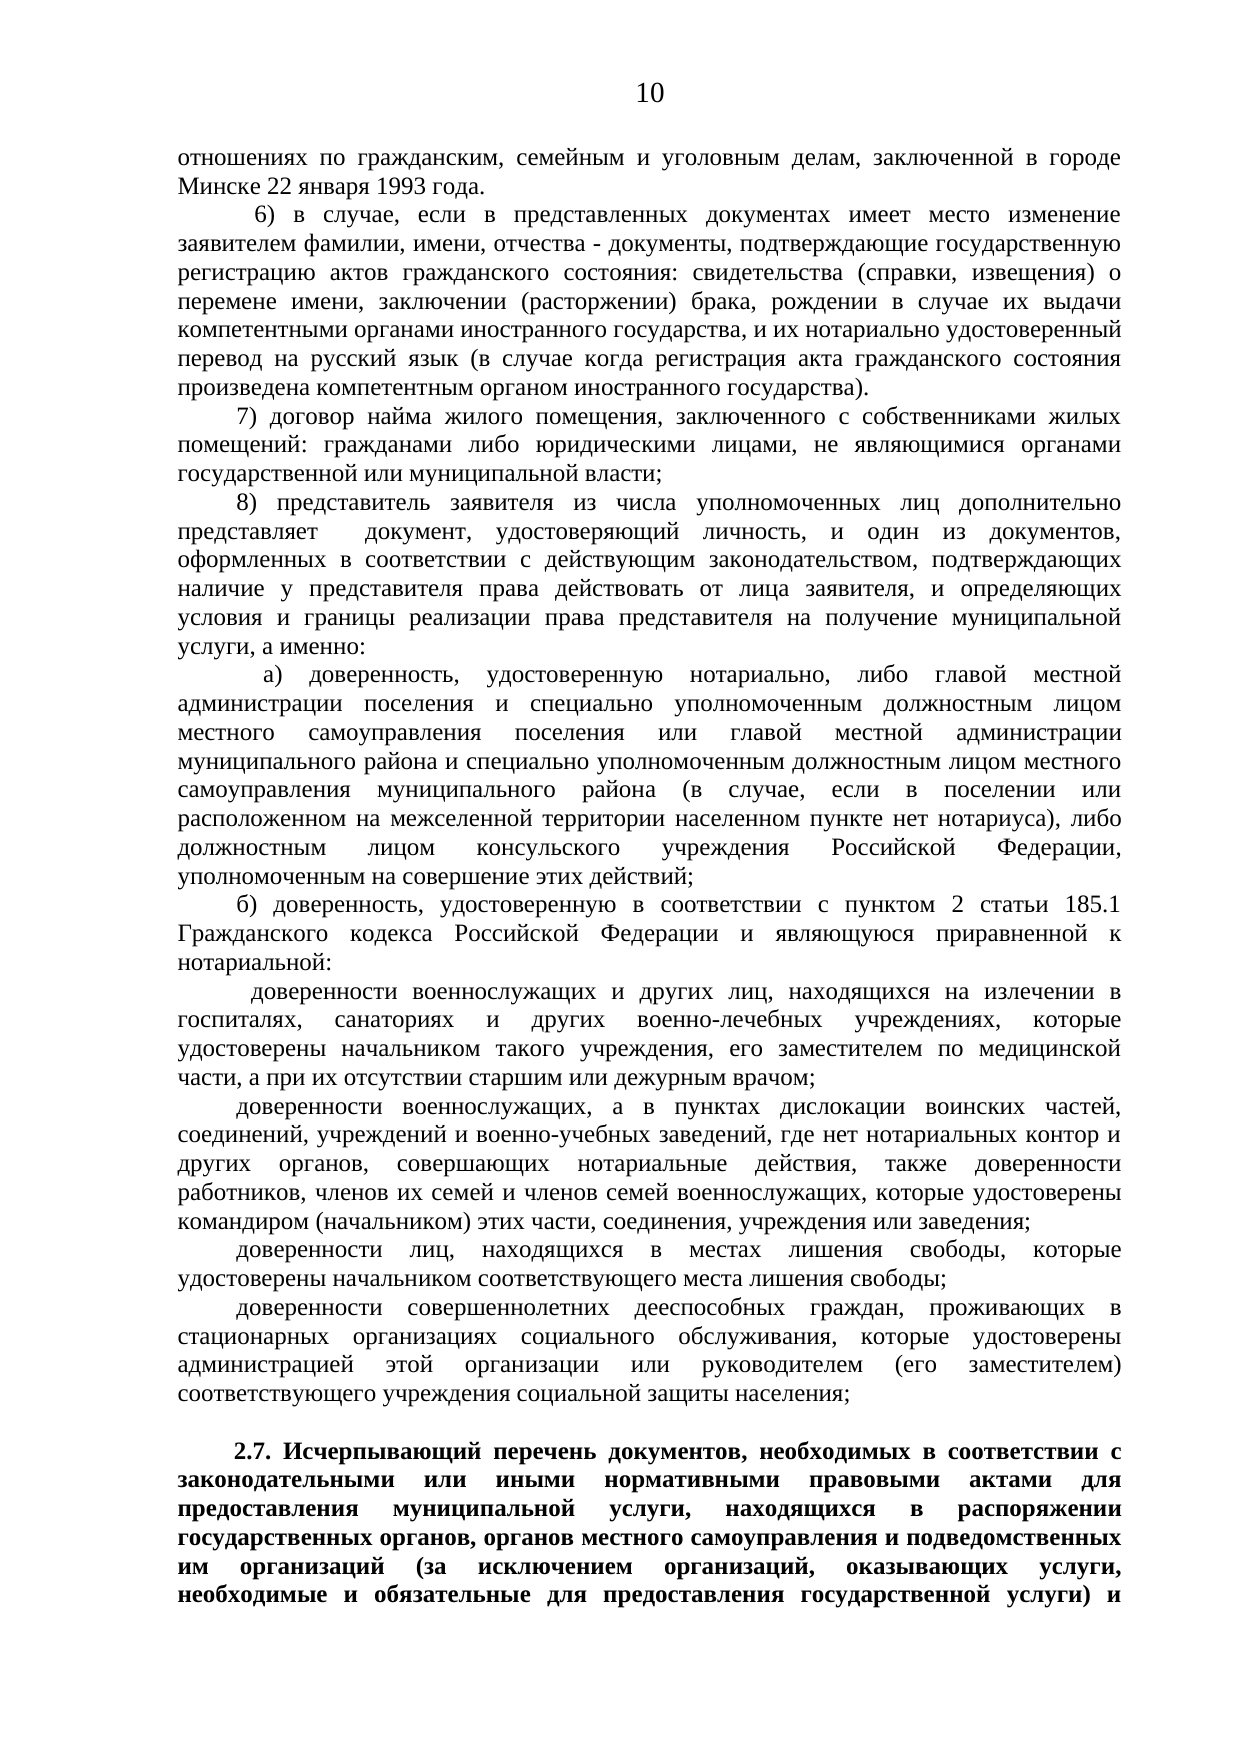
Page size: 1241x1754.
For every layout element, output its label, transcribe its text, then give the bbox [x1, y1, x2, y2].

text 7) договор найма жилого помещения, заключенного с собственниками жилых помещений: гражданами либо юридическими лицами, не являющимися органами государственной или муниципальной власти; [177, 401, 1122, 487]
text 8) представитель заявителя из числа уполномоченных лиц дополнительно представляет документ, удостоверяющий личность, и один из документов, оформленных в соответствии с действующим законодательством, подтверждающих наличие у представителя права действовать от лица заявителя, и определяющих условия и границы реализации права представителя на получение муниципальной услуги, а именно: [177, 487, 1122, 659]
text доверенности военнослужащих, а в пунктах дислокации воинских частей, соединений, учреждений и военно-учебных заведений, где нет нотариальных контор и других органов, совершающих нотариальные действия, также доверенности работников, членов их семей и членов семей военнослужащих, которые удостоверены командиром (начальником) этих части, соединения, учреждения или заведения; [177, 1091, 1122, 1234]
text б) доверенность, удостоверенную в соответствии с пунктом 2 статьи 185.1 Гражданского кодекса Российской Федерации и являющуюся приравненной к нотариальной: [177, 889, 1122, 976]
text доверенности совершеннолетних дееспособных граждан, проживающих в стационарных организациях социального обслуживания, которые удостоверены администрацией этой организации или руководителем (его заместителем) соответствующего учреждения социальной защиты населения; [177, 1292, 1122, 1407]
text доверенности лиц, находящихся в местах лишения свободы, которые удостоверены начальником соответствующего места лишения свободы; [177, 1234, 1122, 1292]
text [177, 142, 1122, 199]
text а) доверенность, удостоверенную нотариально, либо главой местной администрации поселения и специально уполномоченным должностным лицом местного самоуправления поселения или главой местной администрации муниципального района и специально уполномоченным должностным лицом местного самоуправления муниципального района (в случае, если в поселении или расположенном на межселенной территории населенном пункте нет нотариуса), либо должностным лицом консульского учреждения Российской Федерации, уполномоченным на совершение этих действий; [177, 659, 1122, 889]
text 6) в случае, если в представленных документах имеет место изменение заявителем фамилии, имени, отчества - документы, подтверждающие государственную регистрацию актов гражданского состояния: свидетельства (справки, извещения) о перемене имени, заключении (расторжении) брака, рождении в случае их выдачи компетентными органами иностранного государства, и их нотариально удостоверенный перевод на русский язык (в случае когда регистрация акта гражданского состояния произведена компетентным органом иностранного государства). [177, 199, 1122, 401]
text доверенности военнослужащих и других лиц, находящихся на излечении в госпиталях, санаториях и других военно-лечебных учреждениях, которые удостоверены начальником такого учреждения, его заместителем по медицинской части, а при их отсутствии старшим или дежурным врачом; [177, 976, 1122, 1091]
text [177, 1436, 1122, 1608]
